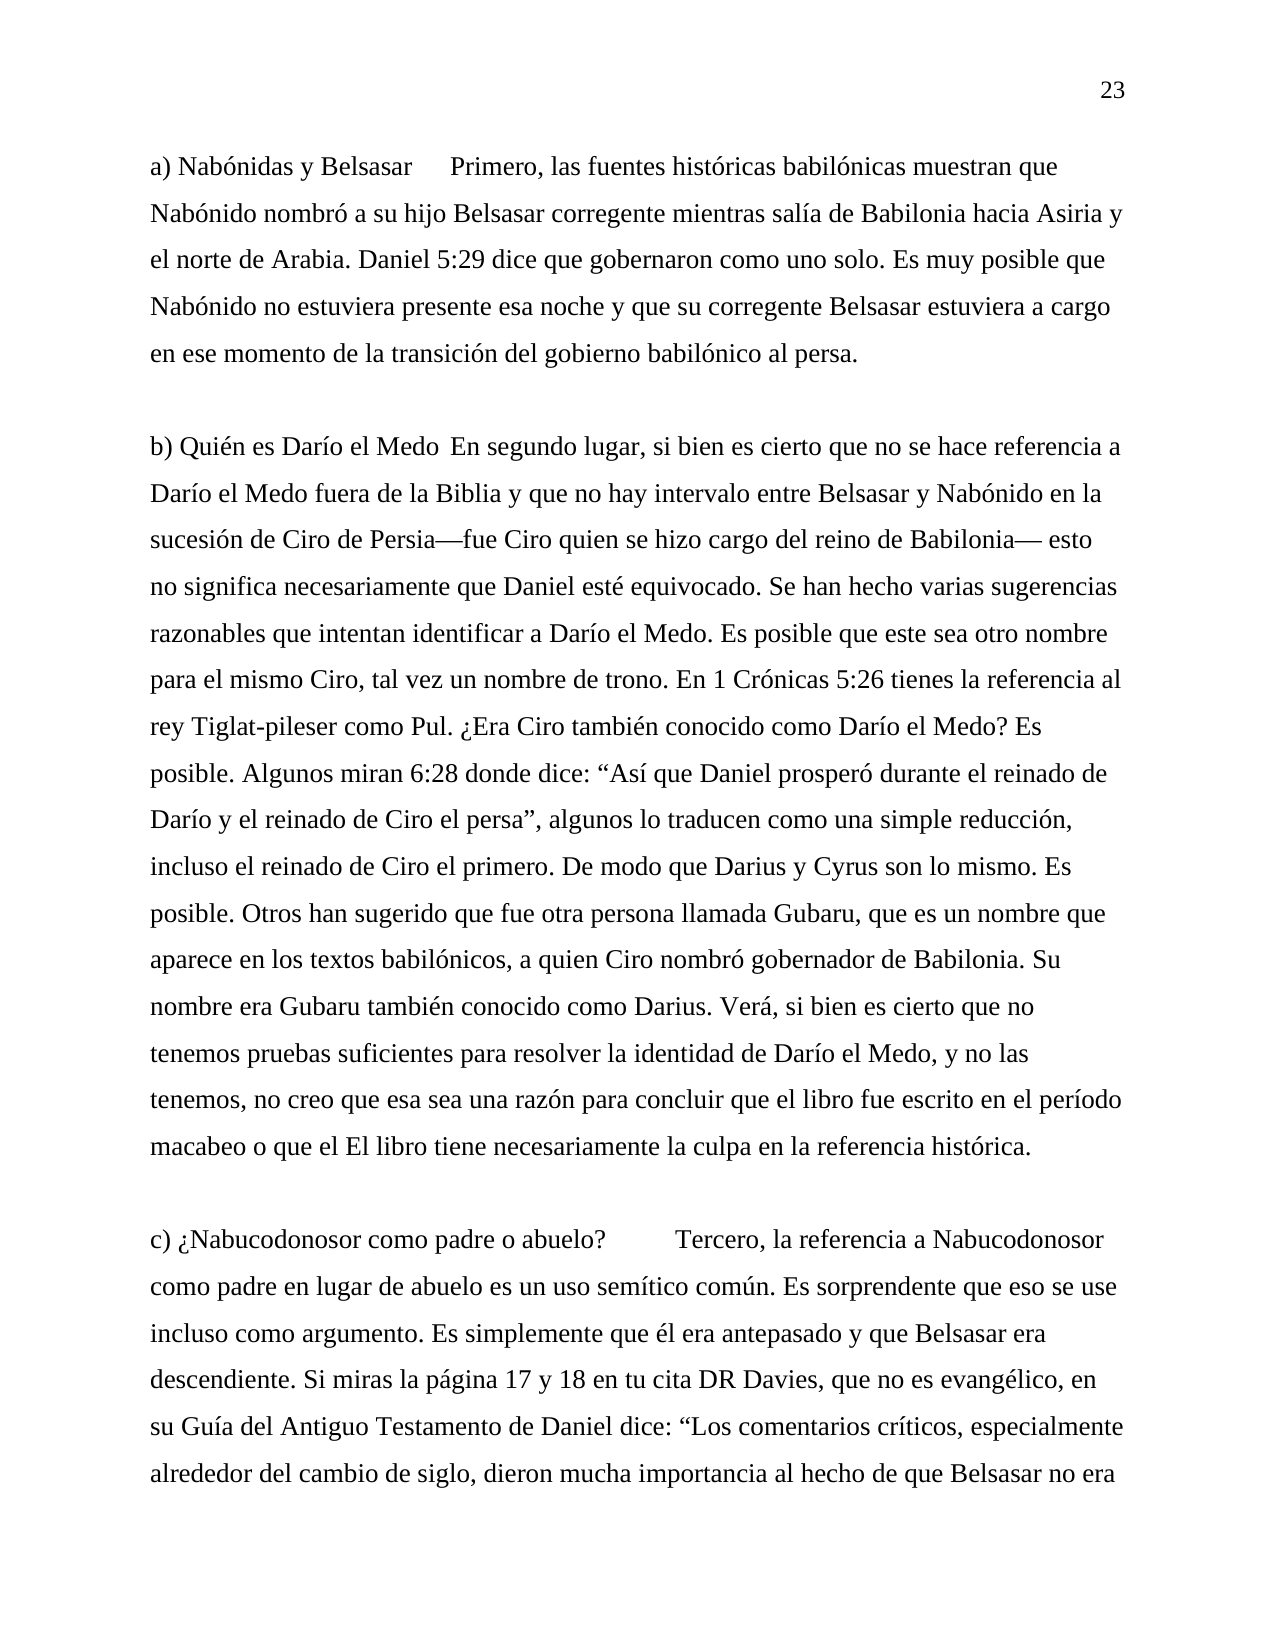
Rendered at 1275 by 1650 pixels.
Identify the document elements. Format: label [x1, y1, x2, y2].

text [150, 150, 1125, 1488]
